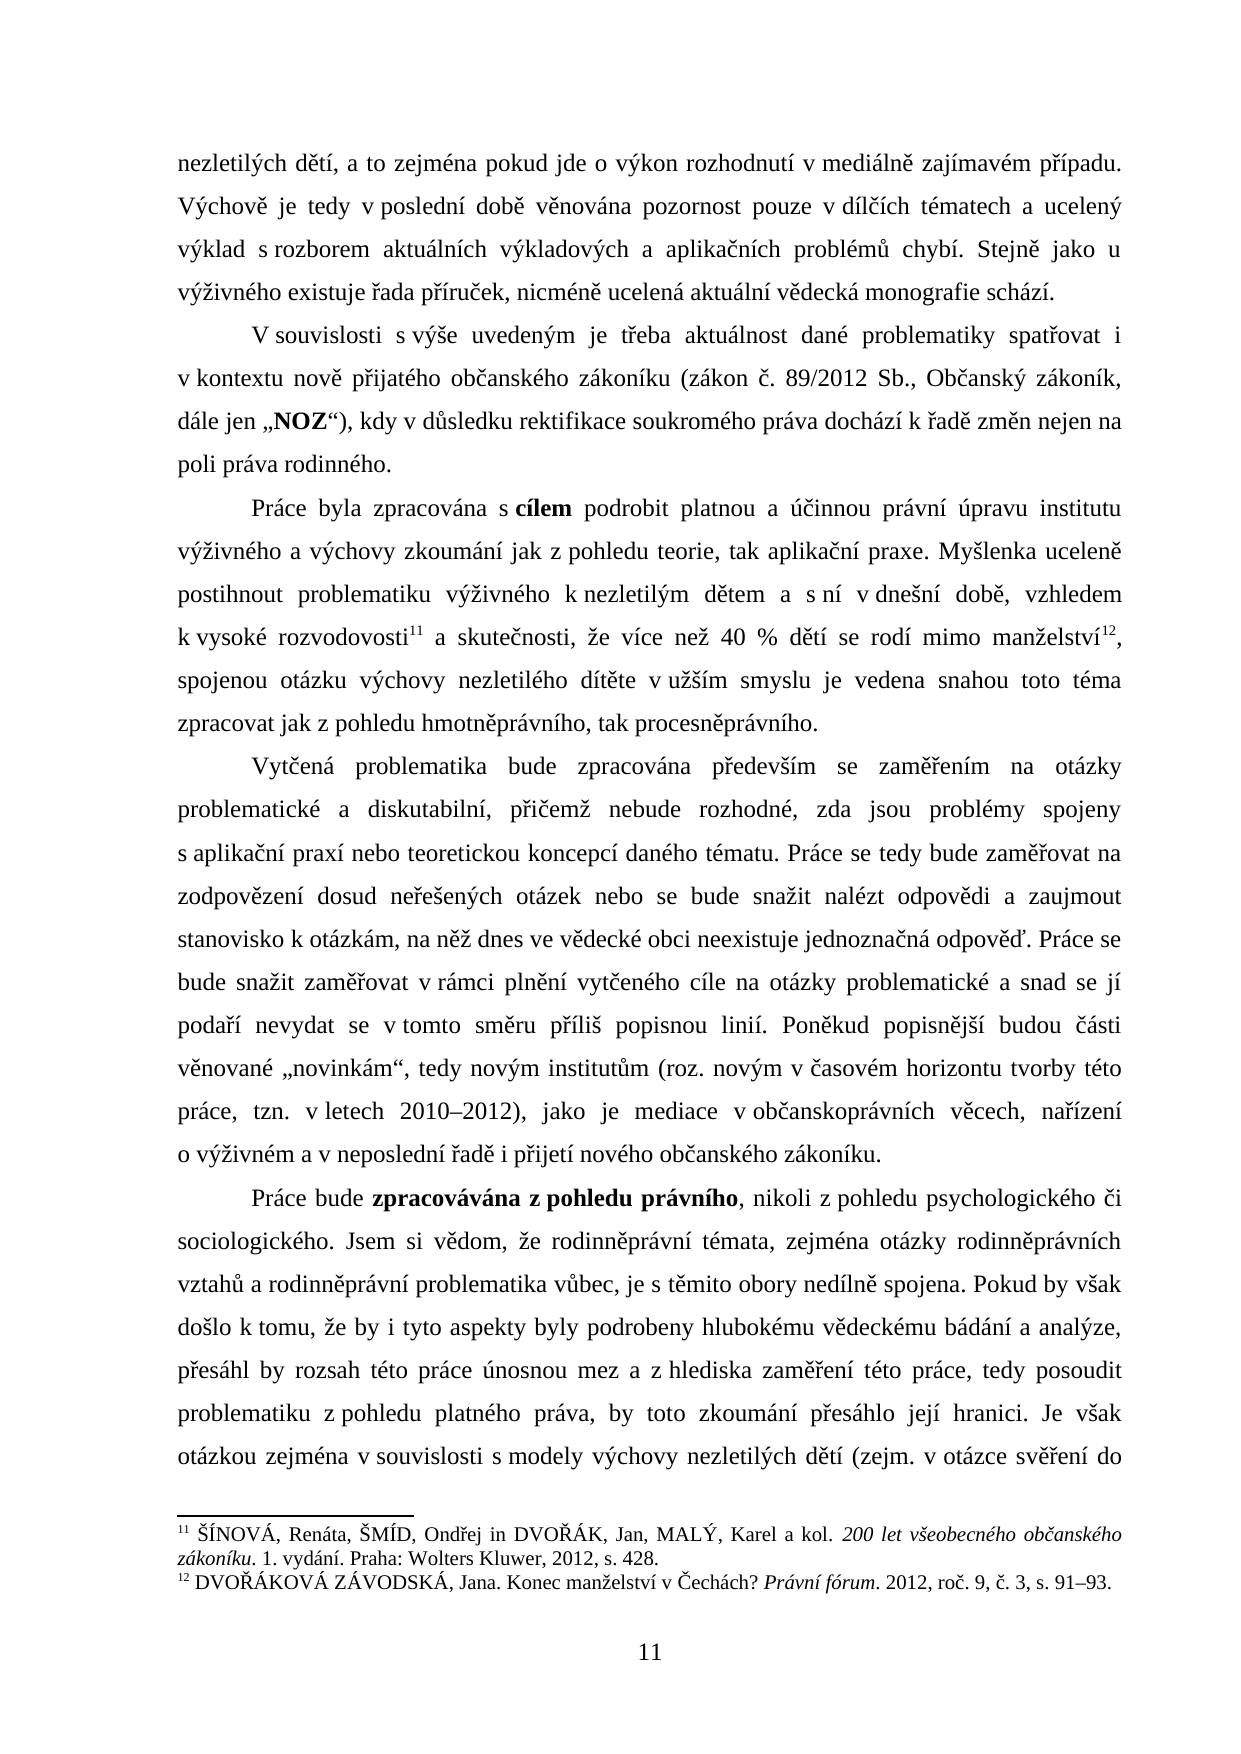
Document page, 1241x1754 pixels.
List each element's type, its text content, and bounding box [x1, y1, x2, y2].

text Vytčená problematika bude zpracována především se zaměřením na otázky problematické a diskutabilní, přičemž nebude rozhodné, zda jsou problémy spojeny s aplikační praxí nebo teoretickou koncepcí daného tématu. Práce se tedy bude zaměřovat na zodpovězení dosud neřešených otázek nebo se bude snažit nalézt odpovědi a zaujmout stanovisko k otázkám, na něž dnes ve vědecké obci neexistuje jednoznačná odpověď. Práce se bude snažit zaměřovat v rámci plnění vytčeného cíle na otázky problematické a snad se jí podaří nevydat se v tomto směru příliš popisnou linií. Poněkud popisnější budou části věnované „novinkám“, tedy novým institutům (roz. novým v časovém horizontu tvorby této práce, tzn. v letech 2010–2012), jako je mediace v občanskoprávních věcech, nařízení o výživném a v neposlední řadě i přijetí nového občanského zákoníku. [177, 751, 1122, 1168]
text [177, 1183, 1122, 1470]
text V souvislosti s výše uvedeným je třeba aktuálnost dané problematiky spatřovat i v kontextu nově přijatého občanského zákoníku (zákon č. 89/2012 Sb., Občanský zákoník, dále jen „NOZ“), kdy v důsledku rektifikace soukromého práva dochází k řadě změn nejen na poli práva rodinného. [177, 320, 1122, 478]
text Práce byla zpracována s cílem podrobit platnou a účinnou právní úpravu institutu výživného a výchovy zkoumání jak z pohledu teorie, tak aplikační praxe. Myšlenka uceleně postihnout problematiku výživného k nezletilým dětem a s ní v dnešní době, vzhledem k vysoké rozvodovosti a skutečnosti, že více než 40 % dětí se rodí mimo manželství, spojenou otázku výchovy nezletilého dítěte v užším smyslu je vedena snahou toto téma zpracovat jak z pohledu hmotněprávního, tak procesněprávního. [177, 493, 1122, 737]
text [177, 148, 1122, 306]
